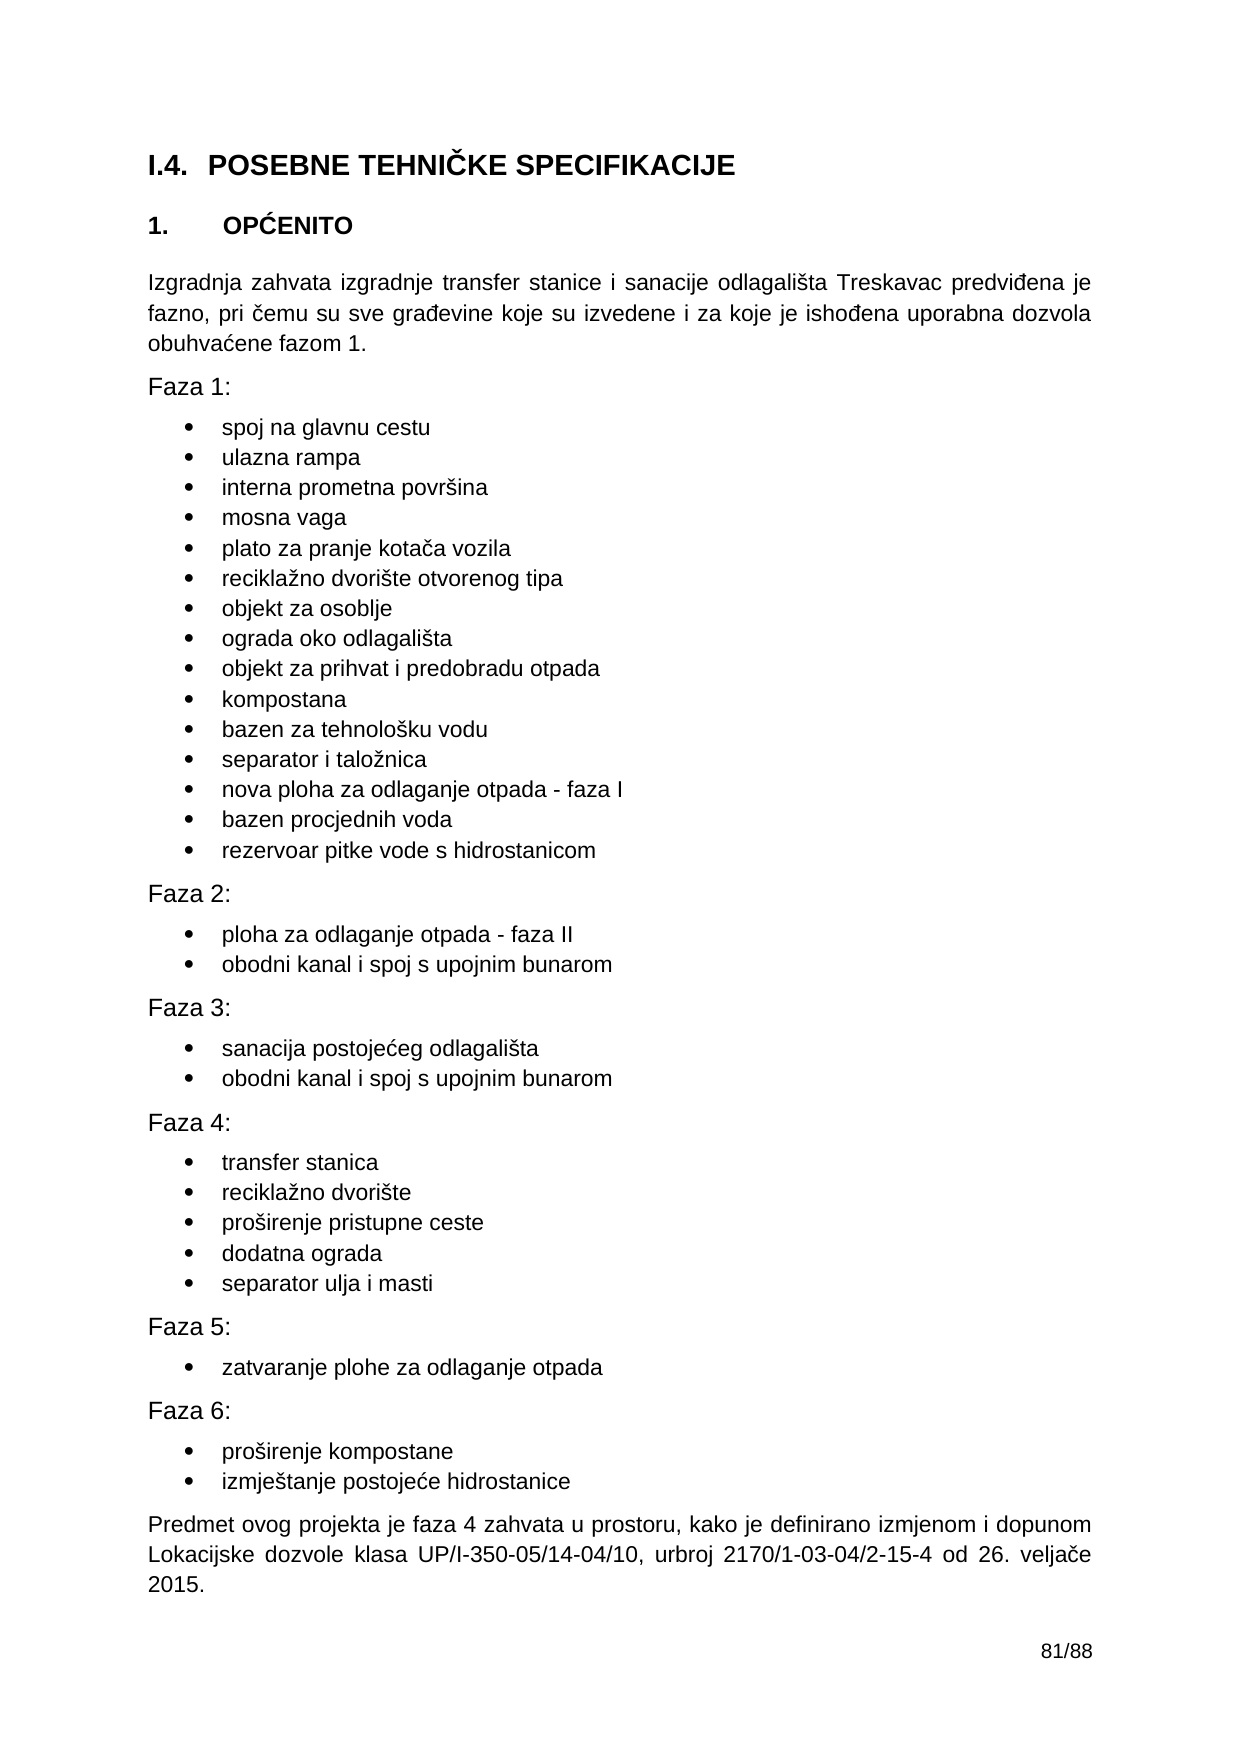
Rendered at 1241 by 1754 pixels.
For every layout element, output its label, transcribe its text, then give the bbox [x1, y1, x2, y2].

text Faza 4: [148, 1108, 1092, 1136]
list reciklažno dvorište otvorenog tipa [185, 565, 1092, 591]
list zatvaranje plohe za odlaganje otpada [185, 1354, 1092, 1380]
list proširenje pristupne ceste [185, 1209, 1092, 1236]
text Faza 6: [148, 1396, 1092, 1425]
list bazen za tehnološku vodu [185, 716, 1092, 742]
list separator ulja i masti [185, 1270, 1092, 1296]
list obodni kanal i spoj s upojnim bunarom [185, 1065, 1092, 1091]
list separator i taložnica [185, 746, 1092, 772]
list spoj na glavnu cestu [185, 414, 1092, 440]
text Predmet ovog projekta je faza 4 zahvata u prostoru, kako je definirano izmjenom i dopunom Lokacijske dozvole klasa UP/I-350-05/14-04/10, urbroj 2170/1-03-04/2-15-4 od 26. veljače 2015. [148, 1511, 1092, 1597]
subtitle POSEBNE TEHNIČKE SPECIFIKACIJE [148, 148, 1092, 181]
list ploha za odlaganje otpada - faza II [185, 921, 1092, 947]
list kompostana [185, 686, 1092, 712]
list bazen procjednih voda [185, 806, 1092, 833]
list dodatna ograda [185, 1239, 1092, 1266]
list mosna vaga [185, 504, 1092, 531]
list objekt za osoblje [185, 595, 1092, 621]
list ograda oko odlagališta [185, 625, 1092, 651]
text Faza 1: [148, 372, 1092, 401]
list izmještanje postojeće hidrostanice [185, 1468, 1092, 1494]
list interna prometna površina [185, 474, 1092, 500]
subtitle Općenito [148, 211, 1092, 240]
text Faza 5: [148, 1312, 1092, 1341]
text Faza 2: [148, 879, 1092, 908]
text Faza 3: [148, 993, 1092, 1022]
list objekt za prihvat i predobradu otpada [185, 655, 1092, 682]
list rezervoar pitke vode s hidrostanicom [185, 837, 1092, 863]
list plato za pranje kotača vozila [185, 534, 1092, 561]
list transfer stanica [185, 1149, 1092, 1175]
list proširenje kompostane [185, 1438, 1092, 1464]
list sanacija postojećeg odlagališta [185, 1035, 1092, 1061]
list nova ploha za odlaganje otpada - faza I [185, 776, 1092, 802]
text Izgradnja zahvata izgradnje transfer stanice i sanacije odlagališta Treskavac predviđena je fazno, pri čemu su sve građevine koje su izvedene i za koje je ishođena uporabna dozvola obuhvaćene fazom 1. [148, 269, 1092, 356]
list ulazna rampa [185, 444, 1092, 470]
list reciklažno dvorište [185, 1179, 1092, 1205]
list obodni kanal i spoj s upojnim bunarom [185, 951, 1092, 977]
